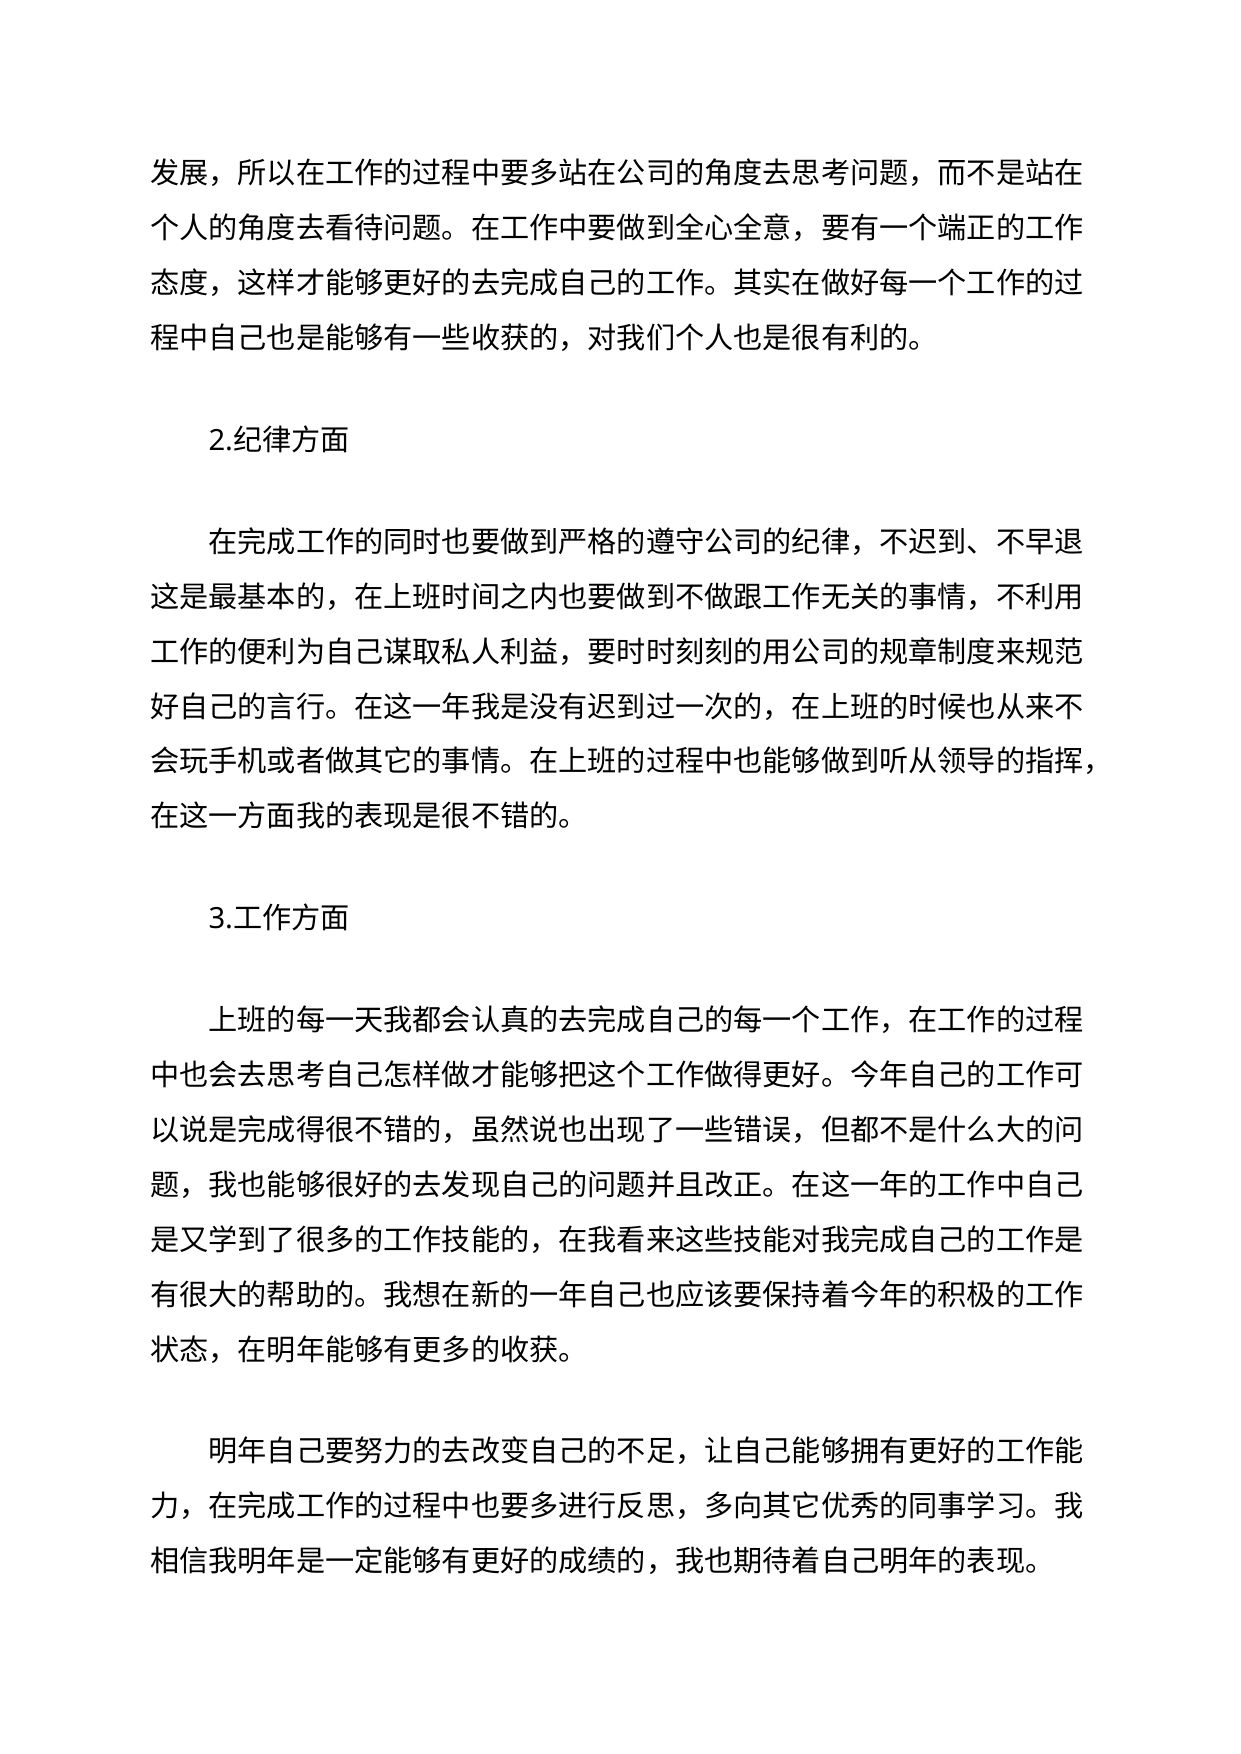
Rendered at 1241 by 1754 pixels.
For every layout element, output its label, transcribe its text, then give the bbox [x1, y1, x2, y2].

text 2.纪律方面 [150, 416, 1090, 459]
text 在完成工作的同时也要做到严格的遵守公司的纪律，不迟到、不早退这是最基本的，在上班时间之内也要做到不做跟工作无关的事情，不利用工作的便利为自己谋取私人利益，要时时刻刻的用公司的规章制度来规范好自己的言行。在这一年我是没有迟到过一次的，在上班的时候也从来不会玩手机或者做其它的事情。在上班的过程中也能够做到听从领导的指挥，在这一方面我的表现是很不错的。 [150, 518, 1090, 835]
text 明年自己要努力的去改变自己的不足，让自己能够拥有更好的工作能力，在完成工作的过程中也要多进行反思，多向其它优秀的同事学习。我相信我明年是一定能够有更好的成绩的，我也期待着自己明年的表现。 [150, 1428, 1090, 1580]
text 3.工作方面 [150, 895, 1090, 937]
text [150, 150, 1090, 357]
text 上班的每一天我都会认真的去完成自己的每一个工作，在工作的过程中也会去思考自己怎样做才能够把这个工作做得更好。今年自己的工作可以说是完成得很不错的，虽然说也出现了一些错误，但都不是什么大的问题，我也能够很好的去发现自己的问题并且改正。在这一年的工作中自己是又学到了很多的工作技能的，在我看来这些技能对我完成自己的工作是有很大的帮助的。我想在新的一年自己也应该要保持着今年的积极的工作状态，在明年能够有更多的收获。 [150, 997, 1090, 1368]
